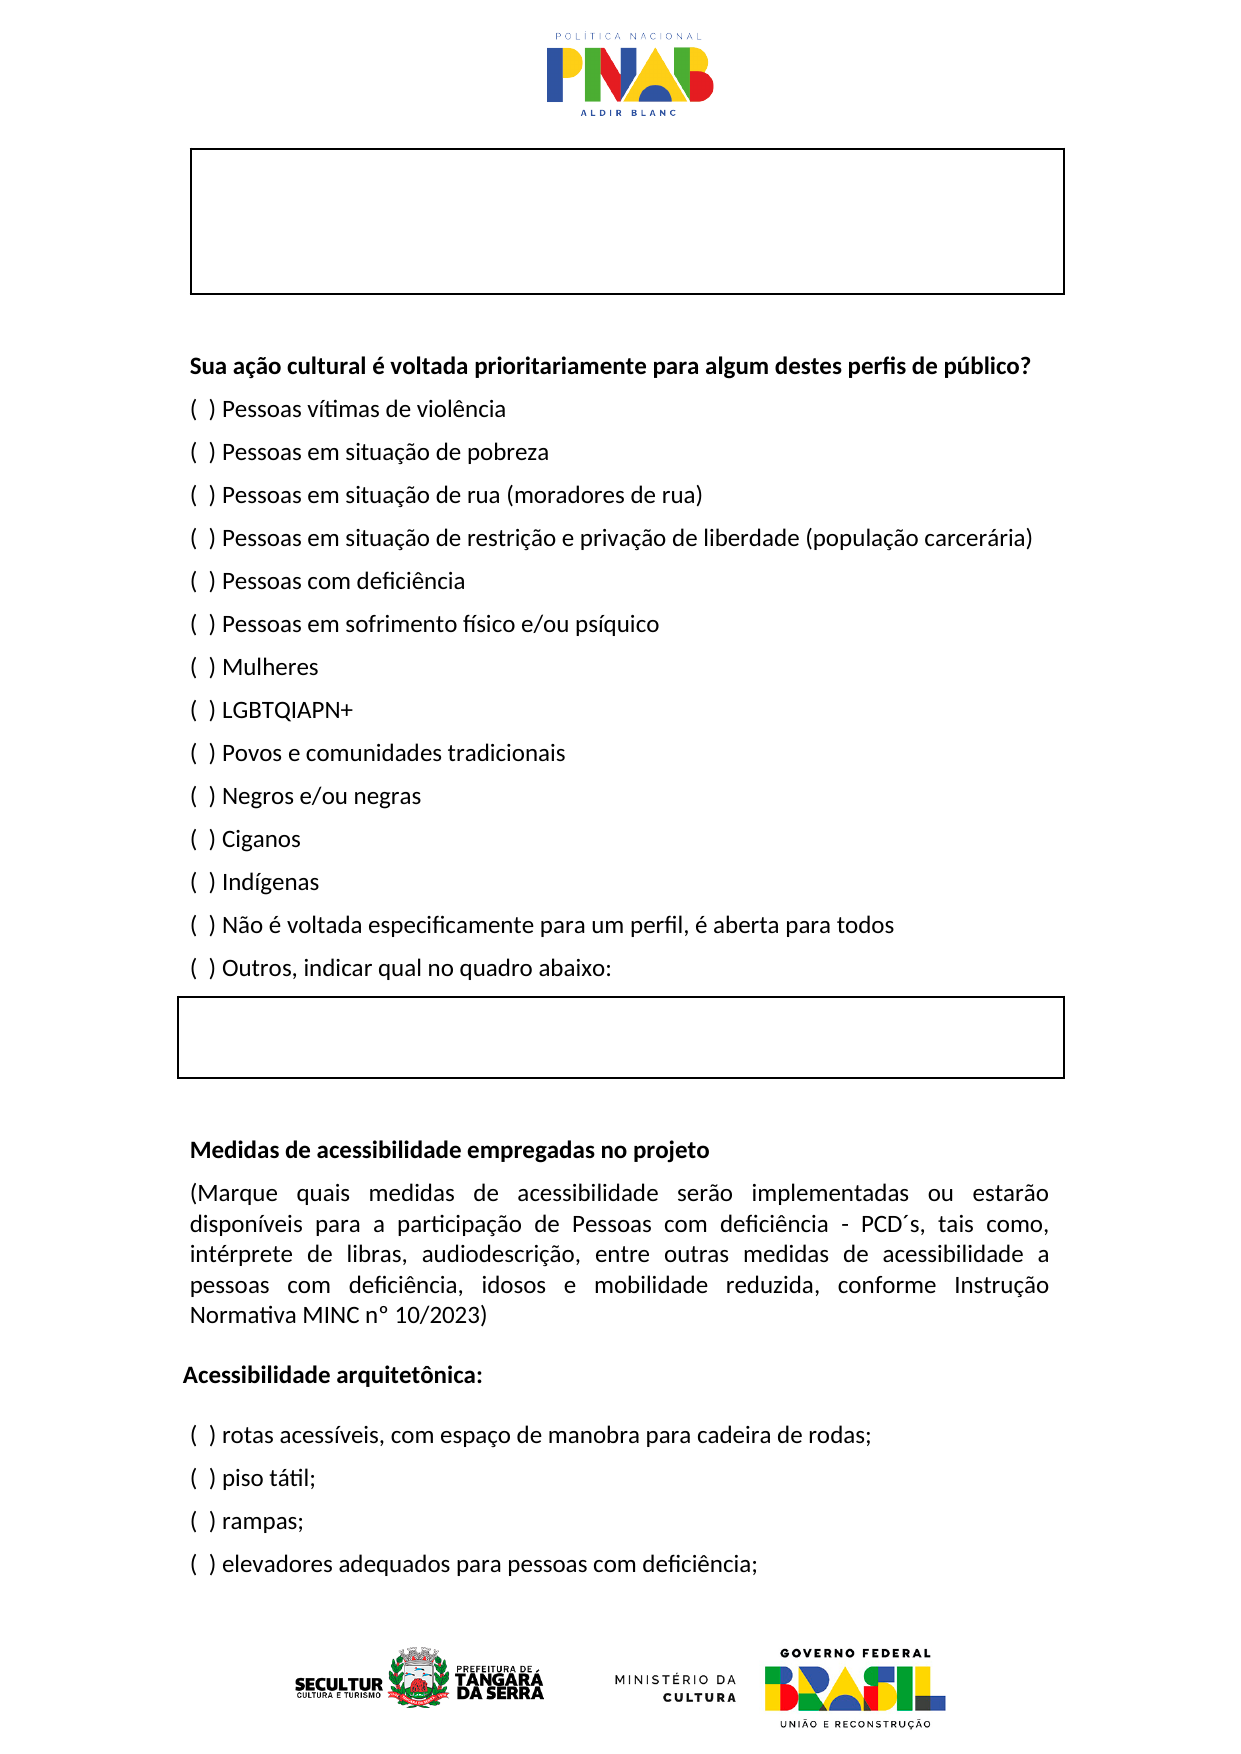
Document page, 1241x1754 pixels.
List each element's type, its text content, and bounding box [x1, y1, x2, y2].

text Sua ação cultural é voltada prioritariamente para algum destes perfis de público? [189, 350, 1051, 381]
text ( ) Pessoas vítimas de violência [189, 393, 1051, 424]
text ( ) LGBTQIAPN+ [189, 694, 1051, 725]
text Medidas de acessibilidade empregadas no projeto [189, 1134, 1051, 1165]
text ( ) Pessoas em situação de rua (moradores de rua) [189, 479, 1051, 510]
text ( ) rampas; [189, 1505, 1051, 1536]
text ( ) Mulheres [189, 651, 1051, 682]
text (Marque quais medidas de acessibilidade serão implementadas ou estarão disponíveis para a participação de Pessoas com deficiência - PCD´s, tais como, intérprete de libras, audiodescrição, entre outras medidas de acessibilidade a pessoas com deficiência, idosos e mobilidade reduzida, conforme Instrução Normativa MINC nº 10/2023) [189, 1178, 1051, 1330]
text ( ) Ciganos [189, 823, 1051, 854]
text Acessibilidade arquitetônica: [177, 1359, 1063, 1390]
text ( ) Pessoas em situação de restrição e privação de liberdade (população carcerária) [189, 522, 1051, 553]
text ( ) Outros, indicar qual no quadro abaixo: [189, 952, 1051, 983]
text ( ) rotas acessíveis, com espaço de manobra para cadeira de rodas; [189, 1419, 1051, 1449]
text ( ) piso tátil; [189, 1462, 1051, 1493]
text ( ) elevadores adequados para pessoas com deficiência; [189, 1548, 1051, 1579]
text ( ) Pessoas em situação de pobreza [189, 436, 1051, 467]
picture [259, 1620, 982, 1754]
text ( ) Povos e comunidades tradicionais [189, 737, 1051, 768]
text ( ) Negros e/ou negras [189, 780, 1051, 811]
picture [507, 0, 733, 135]
text ( ) Pessoas em sofrimento físico e/ou psíquico [189, 608, 1051, 639]
text ( ) Pessoas com deficiência [189, 565, 1051, 596]
text ( ) Indígenas [189, 866, 1051, 897]
text ( ) Não é voltada especificamente para um perfil, é aberta para todos [189, 909, 1051, 940]
